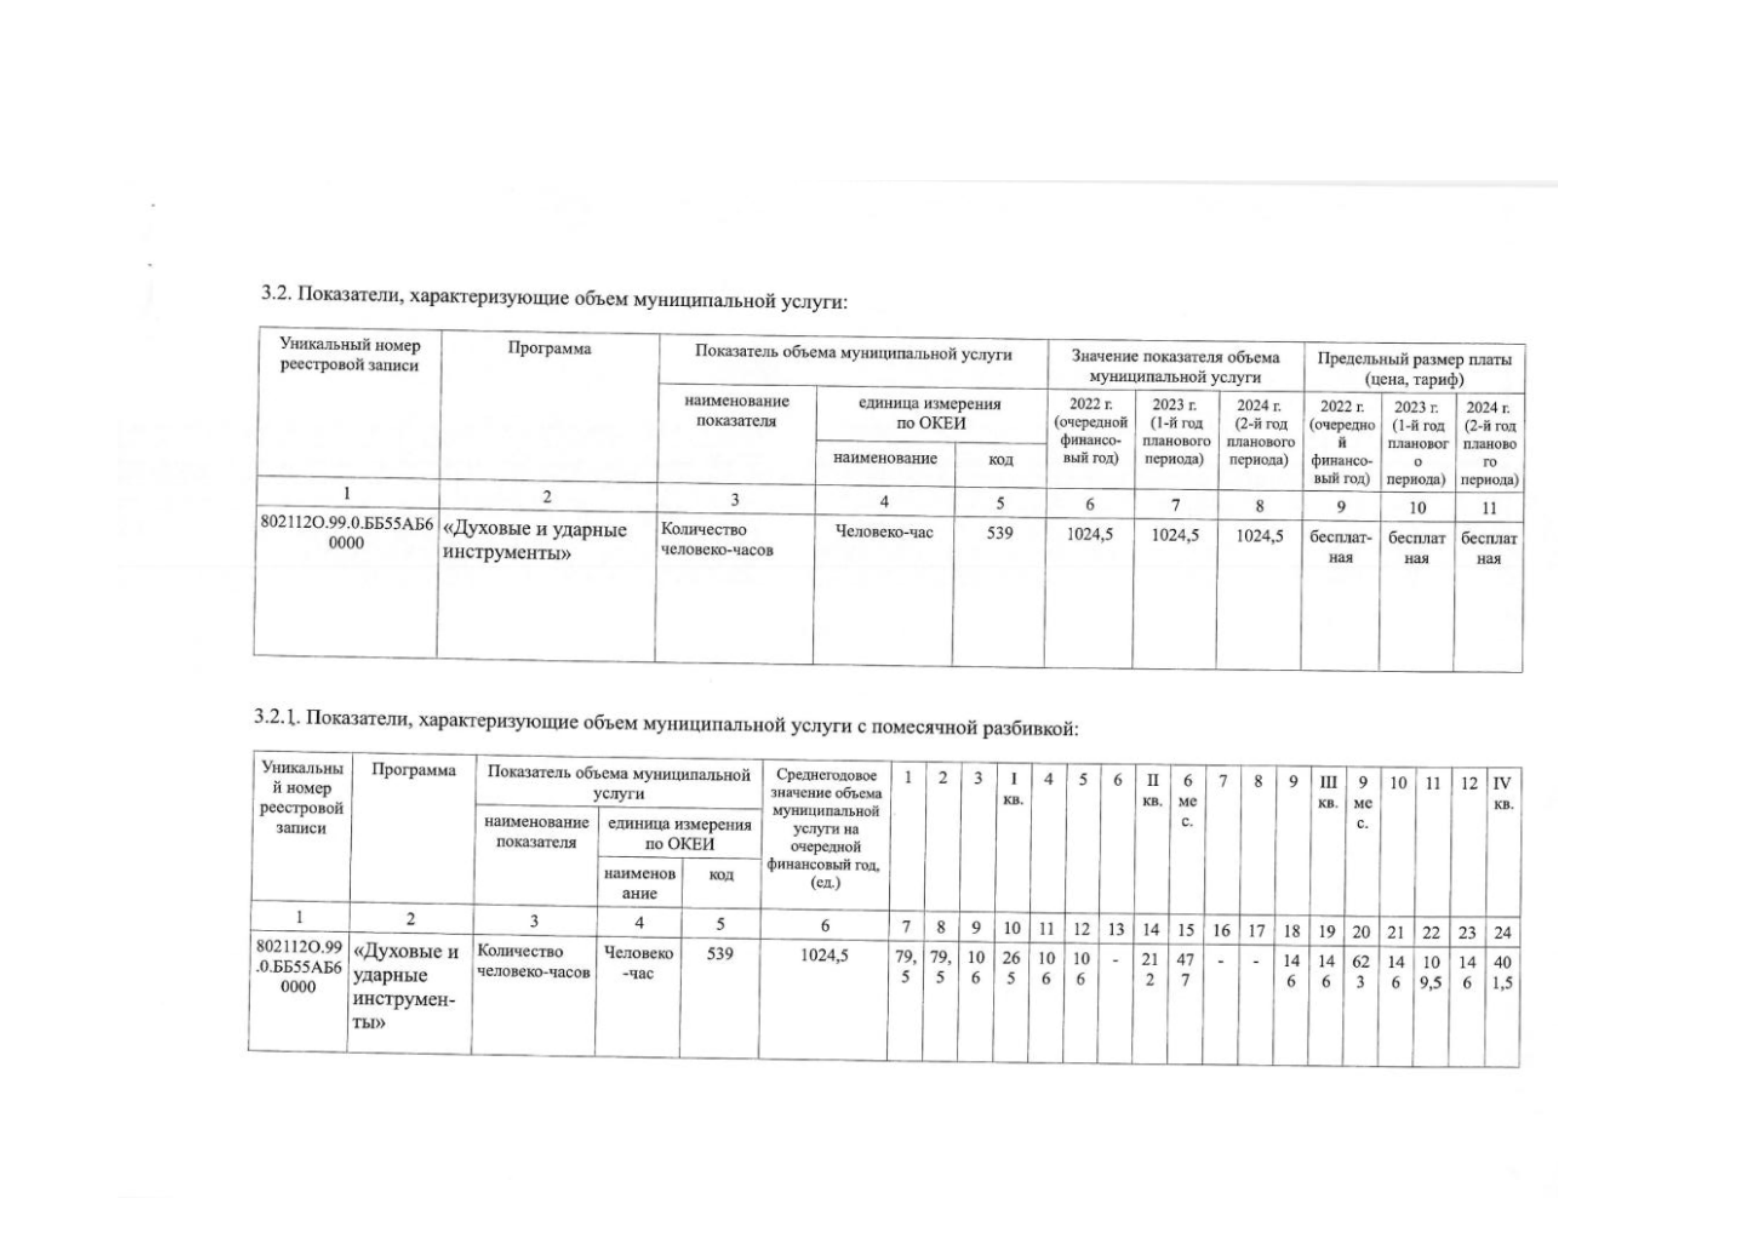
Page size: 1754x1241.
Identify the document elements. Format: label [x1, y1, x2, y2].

picture [119, 181, 1556, 1198]
